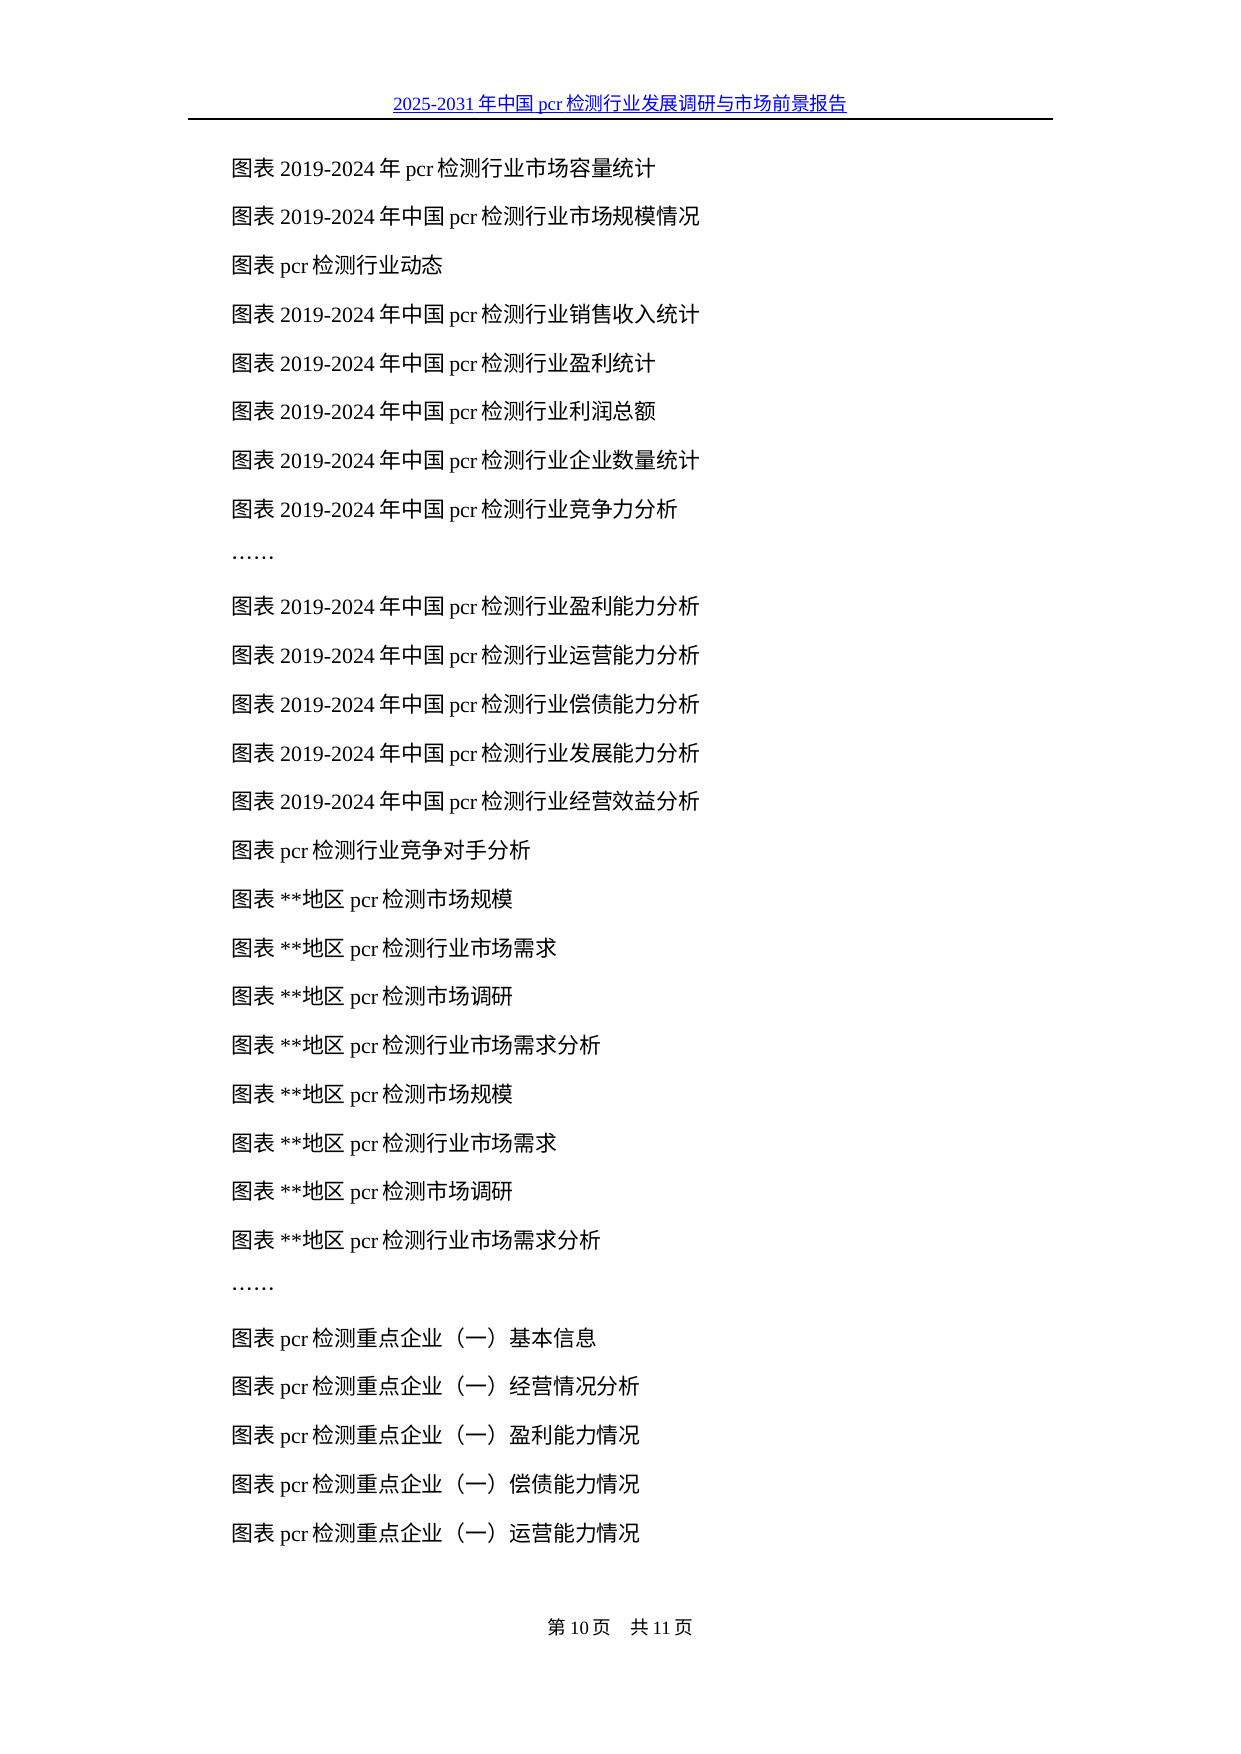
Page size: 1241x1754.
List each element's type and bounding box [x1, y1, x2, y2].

text [187, 150, 1053, 1548]
